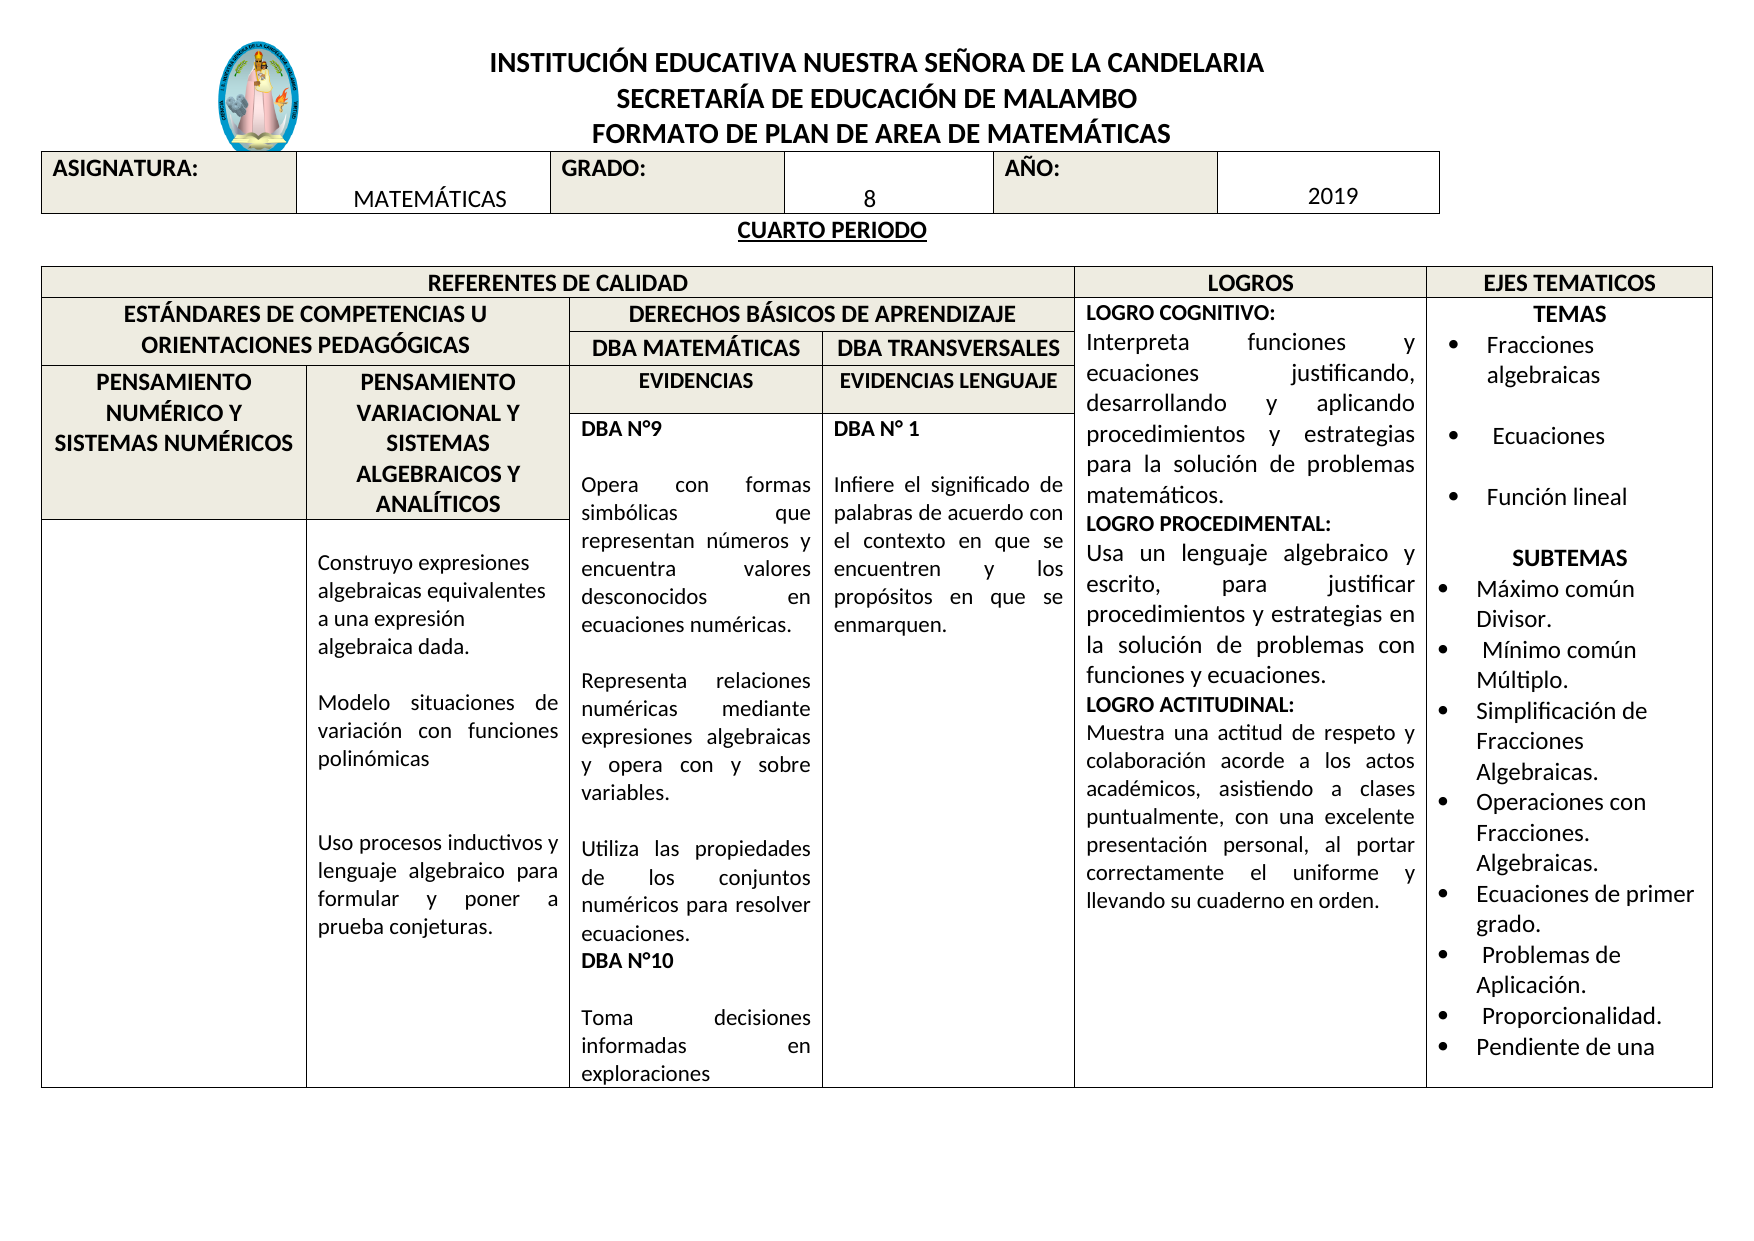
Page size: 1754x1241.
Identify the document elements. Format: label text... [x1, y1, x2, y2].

table_header REFERENTES DE CALIDAD [42, 267, 1074, 297]
picture [212, 41, 252, 151]
text CUARTO PERIODO [177, 214, 1577, 245]
table_cell AÑO: [994, 152, 1217, 213]
table_cell MATEMÁTICAS [297, 152, 550, 213]
table_cell DBA MATEMÁTICAS [570, 332, 822, 365]
table_cell ESTÁNDARES DE COMPETENCIAS U ORIENTACIONES PEDAGÓGICAS [42, 298, 569, 365]
table_cell [42, 520, 306, 1087]
table_cell PENSAMIENTO NUMÉRICO Y SISTEMAS NUMÉRICOS [42, 366, 306, 519]
table_cell 8 [785, 152, 993, 213]
table_cell DERECHOS BÁSICOS DE APRENDIZAJE [570, 298, 1074, 331]
table_cell TEMAS Fracciones algebraicas Ecuaciones Función lineal SUBTEMAS Máximo común Divisor. Mínimo común Múltiplo. Simplificación de Fracciones Algebraicas. Operaciones con Fracciones. Algebraicas. Ecuaciones de primer grado. Problemas de Aplicación. Proporcionalidad. Pendiente de una recta. Rectas paralelas y perpendiculares [1427, 298, 1712, 1087]
table_cell ASIGNATURA: [42, 152, 296, 213]
picture [226, 49, 291, 151]
table_header LOGROS [1075, 267, 1426, 297]
table_cell 2019 [1218, 152, 1439, 213]
table_header EJES TEMATICOS [1427, 267, 1712, 297]
table_cell EVIDENCIAS LENGUAJE [823, 366, 1074, 413]
table_cell LOGRO COGNITIVO: Interpreta funciones y ecuaciones justificando, desarrollando y aplicando procedimientos y estrategias para la solución de problemas matemáticos. LOGRO PROCEDIMENTAL: Usa un lenguaje algebraico y escrito, para justificar procedimientos y estrategias en la solución de problemas con funciones y ecuaciones. LOGRO ACTITUDINAL: Muestra una actitud de respeto y colaboración acorde a los actos académicos, asistiendo a clases puntualmente, con una excelente presentación personal, al portar correctamente el uniforme y llevando su cuaderno en orden. [1075, 298, 1426, 1087]
table_cell PENSAMIENTO VARIACIONAL Y SISTEMAS ALGEBRAICOS Y ANALÍTICOS [307, 366, 569, 519]
picture [265, 41, 305, 151]
table_cell EVIDENCIAS [570, 366, 822, 413]
table_cell DBA N° 1 Infiere el significado de palabras de acuerdo con el contexto en que se encuentren y los propósitos en que se enmarquen. [823, 414, 1074, 1087]
table_cell GRADO: [551, 152, 784, 213]
table_cell DBA TRANSVERSALES [823, 332, 1074, 365]
table_cell DBA N°9 Opera con formas simbólicas que representan números y encuentra valores desconocidos en ecuaciones numéricas. Representa relaciones numéricas mediante expresiones algebraicas y opera con y sobre variables. Utiliza las propiedades de los conjuntos numéricos para resolver ecuaciones. DBA N°10 Toma decisiones informadas en exploraciones numéricas, algebraicas o graficas de los modelos matemáticos usados. Relaciona características algebraicas de las funciones, sus gráficas y procesos de aproximación sucesiva. [570, 414, 822, 1087]
